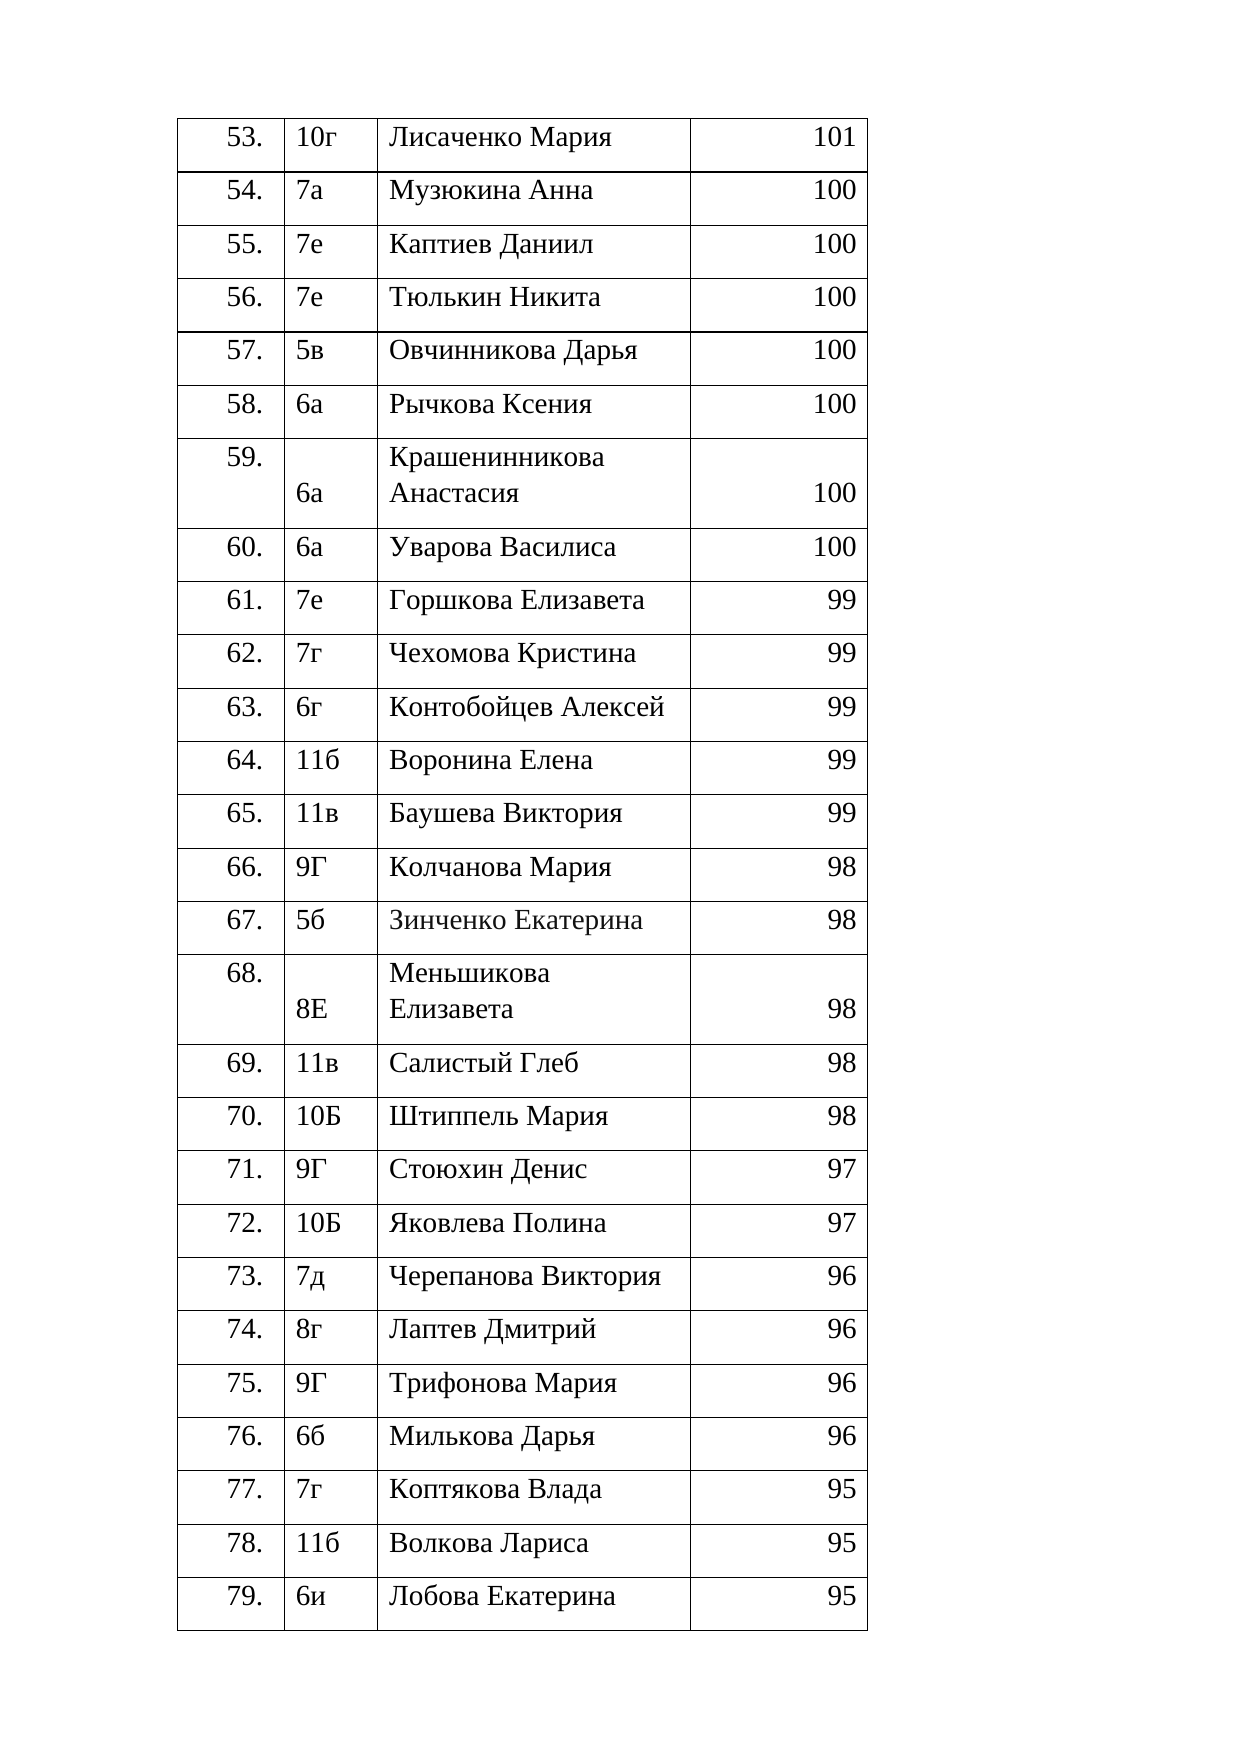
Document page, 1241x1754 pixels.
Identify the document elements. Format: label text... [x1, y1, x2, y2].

table_cell 8Е [285, 955, 377, 1044]
table_cell 101 [691, 119, 867, 171]
table_cell Музюкина Анна [378, 173, 690, 225]
table_cell Лаптев Дмитрий [378, 1311, 690, 1364]
table_cell Яковлева Полина [378, 1205, 690, 1257]
table_cell Горшкова Елизавета [378, 582, 690, 634]
table_cell [178, 173, 284, 225]
table_cell 11б [285, 742, 377, 794]
table_cell Меньшикова Елизавета [378, 955, 690, 1044]
table_cell 98 [691, 955, 867, 1044]
table_cell 98 [691, 1045, 867, 1097]
table_cell Воронина Елена [378, 742, 690, 794]
table_cell 96 [691, 1418, 867, 1470]
table_cell 11в [285, 1045, 377, 1097]
table_cell Коптякова Влада [378, 1471, 690, 1524]
table_cell 8г [285, 1311, 377, 1364]
table_cell 98 [691, 1098, 867, 1150]
table_cell 6а [285, 529, 377, 581]
table_cell 100 [691, 386, 867, 438]
table_cell Стоюхин Денис [378, 1151, 690, 1204]
table_cell [178, 226, 284, 278]
table_cell [178, 955, 284, 1044]
table_cell 7е [285, 582, 377, 634]
table_cell 6и [285, 1578, 377, 1630]
table_cell 7д [285, 1258, 377, 1310]
table_cell Колчанова Мария [378, 849, 690, 901]
table_cell Лисаченко Мария [378, 119, 690, 171]
table_cell Овчинникова Дарья [378, 333, 690, 385]
table_cell [178, 1365, 284, 1417]
table_cell [178, 386, 284, 438]
table_cell [178, 582, 284, 634]
table_cell [178, 529, 284, 581]
table_cell 97 [691, 1205, 867, 1257]
table_cell 98 [691, 849, 867, 901]
table_cell 100 [691, 439, 867, 528]
table_cell 10Б [285, 1205, 377, 1257]
table_cell [178, 279, 284, 331]
table_cell 7е [285, 226, 377, 278]
table_cell Контобойцев Алексей [378, 689, 690, 741]
table_cell Зинченко Екатерина [378, 902, 690, 954]
table_cell [178, 849, 284, 901]
table_cell [178, 1578, 284, 1630]
table_cell Милькова Дарья [378, 1418, 690, 1470]
table_cell 9Г [285, 1151, 377, 1204]
table_cell Штиппель Мария [378, 1098, 690, 1150]
table_cell [178, 1525, 284, 1577]
table_cell Рычкова Ксения [378, 386, 690, 438]
table_cell [178, 333, 284, 385]
table_cell 99 [691, 635, 867, 688]
table_cell 98 [691, 902, 867, 954]
table_cell 100 [691, 226, 867, 278]
table_cell 97 [691, 1151, 867, 1204]
table_cell [178, 635, 284, 688]
table_cell Черепанова Виктория [378, 1258, 690, 1310]
table_cell [178, 1418, 284, 1470]
table_cell [178, 742, 284, 794]
table_cell 7а [285, 173, 377, 225]
table_cell [178, 1098, 284, 1150]
table_cell [178, 689, 284, 741]
table_cell [178, 902, 284, 954]
table_cell Крашенинникова Анастасия [378, 439, 690, 528]
table_cell 9Г [285, 849, 377, 901]
table_cell 9Г [285, 1365, 377, 1417]
table_cell Волкова Лариса [378, 1525, 690, 1577]
table_cell Баушева Виктория [378, 795, 690, 848]
table_cell [178, 1311, 284, 1364]
table_cell 100 [691, 529, 867, 581]
table_cell 99 [691, 795, 867, 848]
table_cell Трифонова Мария [378, 1365, 690, 1417]
table_cell 100 [691, 173, 867, 225]
table_cell 5б [285, 902, 377, 954]
table_cell 96 [691, 1311, 867, 1364]
table_cell 99 [691, 742, 867, 794]
table_cell [178, 1205, 284, 1257]
table_cell Салистый Глеб [378, 1045, 690, 1097]
table_cell 99 [691, 689, 867, 741]
table_cell 11б [285, 1525, 377, 1577]
table_cell Лобова Екатерина [378, 1578, 690, 1630]
table_cell 95 [691, 1471, 867, 1524]
table_cell 6б [285, 1418, 377, 1470]
table_cell 95 [691, 1578, 867, 1630]
table_cell 100 [691, 333, 867, 385]
table_cell 10Б [285, 1098, 377, 1150]
table_cell Тюлькин Никита [378, 279, 690, 331]
table_cell [178, 1151, 284, 1204]
table_cell 6а [285, 386, 377, 438]
table_cell 10г [285, 119, 377, 171]
table_cell Чехомова Кристина [378, 635, 690, 688]
table_cell 5в [285, 333, 377, 385]
table_cell 100 [691, 279, 867, 331]
table_cell 7г [285, 1471, 377, 1524]
table_cell 7г [285, 635, 377, 688]
table_cell [178, 1258, 284, 1310]
table_cell 95 [691, 1525, 867, 1577]
table_cell Уварова Василиса [378, 529, 690, 581]
table_cell 6а [285, 439, 377, 528]
table_cell [178, 439, 284, 528]
table_cell Каптиев Даниил [378, 226, 690, 278]
table_cell [178, 795, 284, 848]
table_cell 96 [691, 1365, 867, 1417]
table_cell 96 [691, 1258, 867, 1310]
table_cell [178, 1471, 284, 1524]
table_cell 6г [285, 689, 377, 741]
table_cell [178, 119, 284, 171]
table_cell [178, 1045, 284, 1097]
table_cell 7е [285, 279, 377, 331]
table_cell 99 [691, 582, 867, 634]
table_cell 11в [285, 795, 377, 848]
